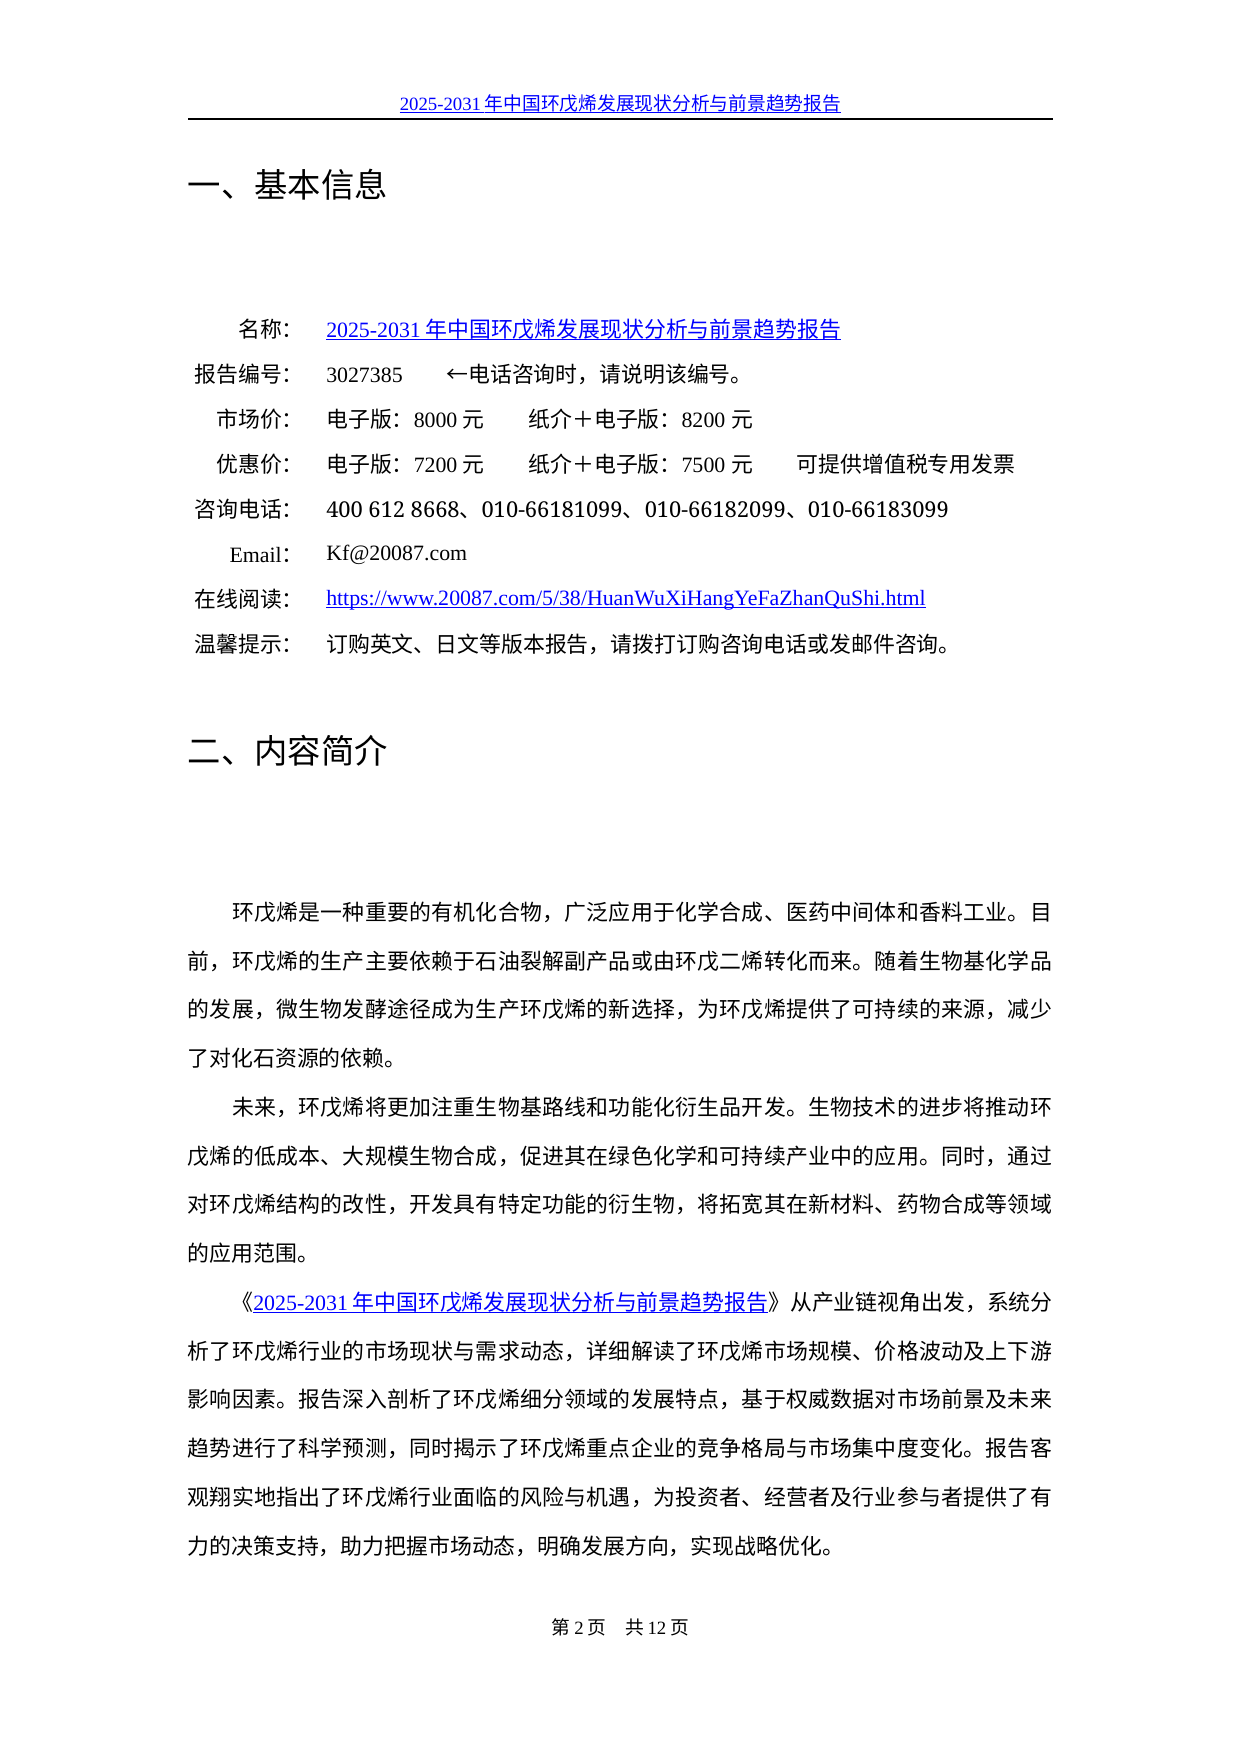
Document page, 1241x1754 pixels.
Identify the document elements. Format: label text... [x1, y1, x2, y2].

table_cell 在线阅读： [167, 582, 315, 627]
title 一、基本信息 [187, 150, 1053, 215]
table_cell 优惠价： [167, 447, 315, 492]
table_cell 电子版：8000 元 纸介＋电子版：8200 元 [315, 402, 1073, 447]
table_header 2025-2031年中国环戊烯发展现状分析与前景趋势报告 [315, 312, 1073, 357]
table_cell Email： [167, 537, 315, 582]
table_cell Kf@20087.com [315, 537, 1073, 582]
table_cell [315, 582, 1073, 627]
table_cell 400 612 8668、010-66181099、010-66182099、010-66183099 [315, 492, 1073, 537]
table_cell 电子版：7200 元 纸介＋电子版：7500 元 可提供增值税专用发票 [315, 447, 1073, 492]
table_cell 订购英文、日文等版本报告，请拨打订购咨询电话或发邮件咨询。 [315, 627, 1073, 672]
table_cell 市场价： [167, 402, 315, 447]
table_cell 温馨提示： [167, 627, 315, 672]
table_cell 3027385 ←电话咨询时，请说明该编号。 [315, 357, 1073, 402]
title 二、内容简介 [187, 717, 1053, 782]
table_cell 报告编号： [167, 357, 315, 402]
table_cell 咨询电话： [167, 492, 315, 537]
table_header 名称： [167, 312, 315, 357]
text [187, 894, 1053, 1561]
